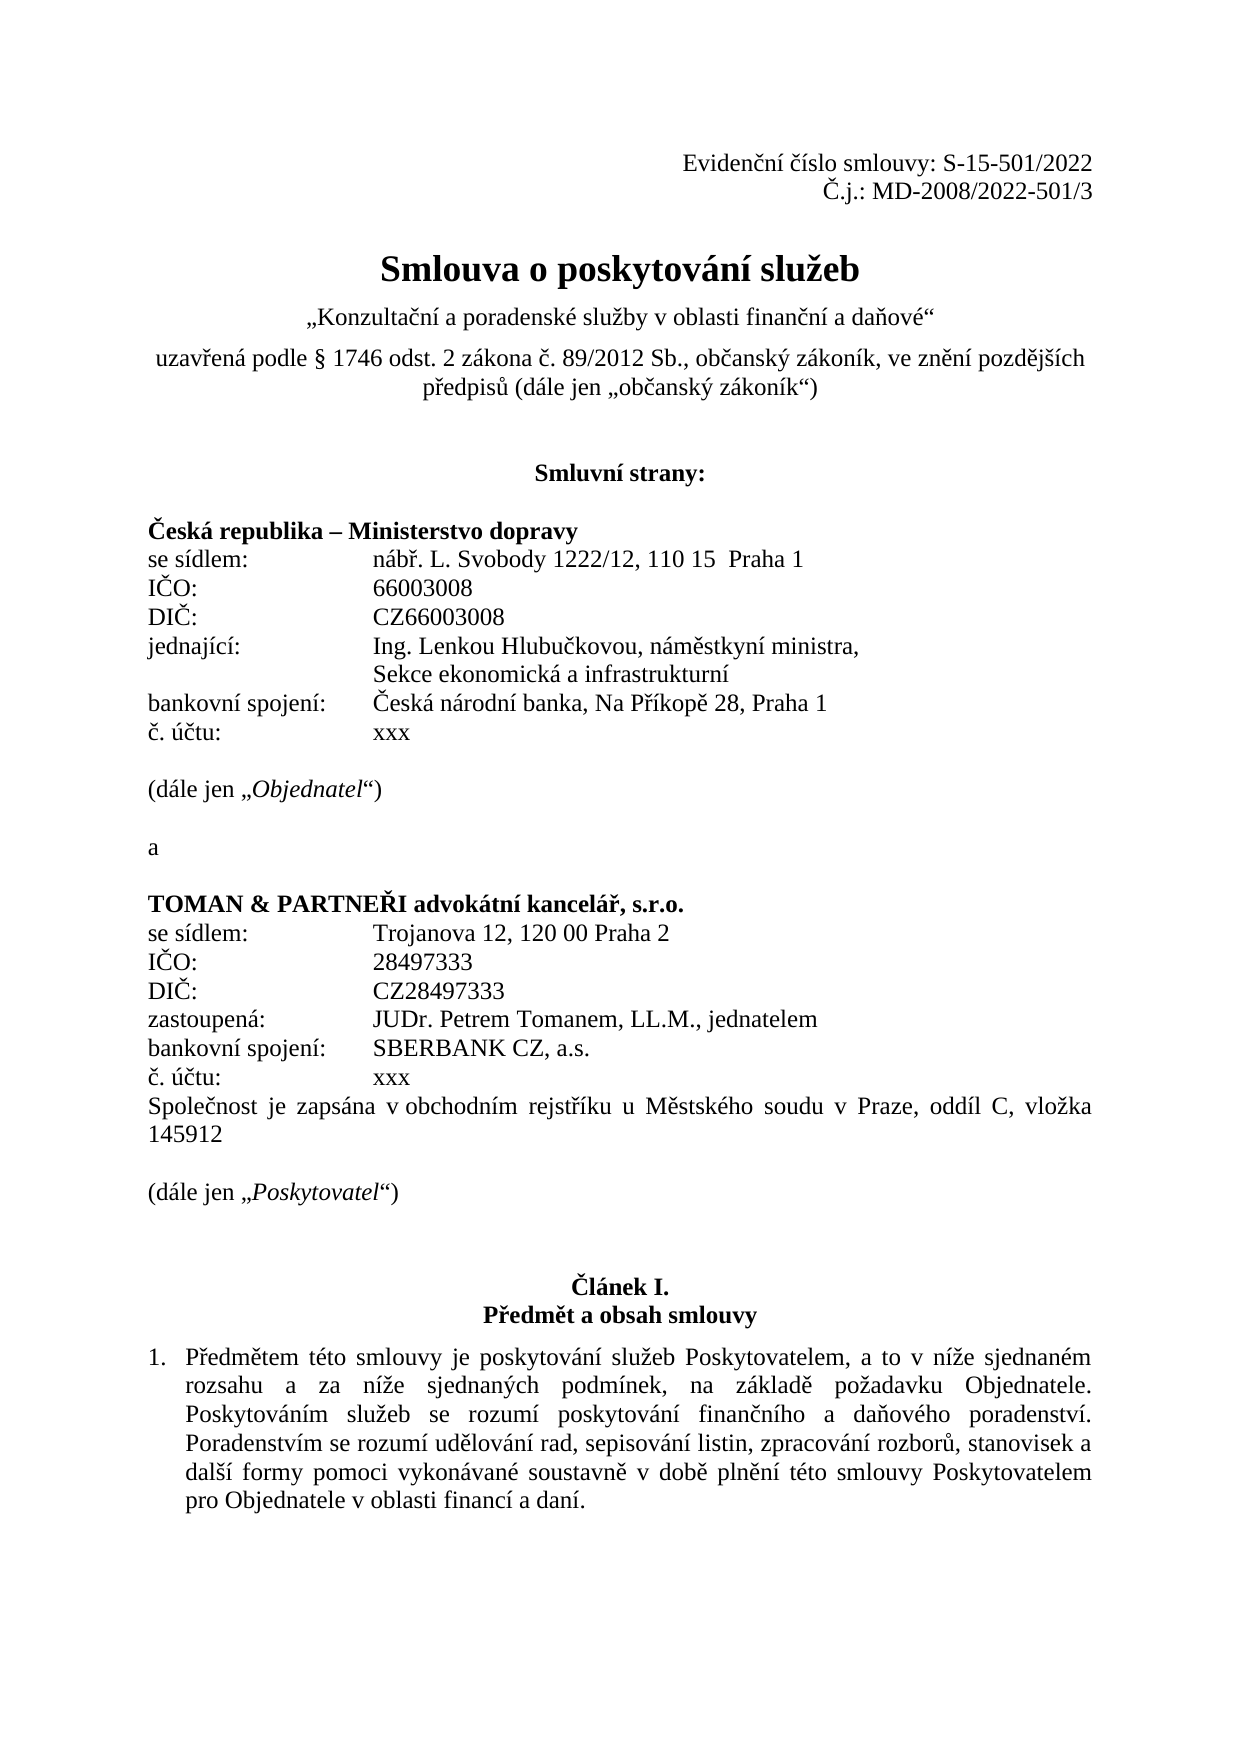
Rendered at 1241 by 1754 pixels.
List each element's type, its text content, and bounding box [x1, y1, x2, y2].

text (dále jen „Poskytovatel“) [148, 1177, 1093, 1206]
text TOMAN & PARTNEŘI advokátní kancelář, s.r.o. [148, 889, 1093, 918]
text a [148, 832, 1093, 861]
text DIČ: CZ28497333 [148, 976, 1093, 1004]
text Česká republika – Ministerstvo dopravy [148, 516, 1093, 544]
text jednající: Ing. Lenkou Hlubučkovou, náměstkyní ministra, Sekce ekonomická a infrastrukturní [148, 631, 1093, 688]
text IČO: 28497333 [148, 947, 1093, 976]
text se sídlem: nábř. L. Svobody 1222/12, 110 15 Praha 1 [148, 544, 1093, 573]
text DIČ: CZ66003008 [148, 602, 1093, 631]
text č. účtu: xxx [148, 1062, 1093, 1091]
text bankovní spojení: Česká národní banka, Na Příkopě 28, Praha 1 [148, 688, 1093, 717]
text Smlouva o poskytování služeb [148, 246, 1093, 289]
list Článek I. [148, 1272, 1093, 1300]
text IČO: 66003008 [148, 573, 1093, 602]
text „Konzultační a poradenské služby v oblasti finanční a daňové“ [148, 302, 1093, 331]
text zastoupená: JUDr. Petrem Tomanem, LL.M., jednatelem [148, 1004, 1093, 1033]
list Předmětem této smlouvy je poskytování služeb Poskytovatelem, a to v níže sjednaném rozsahu a za níže sjednaných podmínek, na základě požadavku Objednatele. Poskytováním služeb se rozumí poskytování finančního a daňového poradenství. Poradenstvím se rozumí udělování rad, sepisování listin, zpracování rozborů, stanovisek a další formy pomoci vykonávané soustavně v době plnění této smlouvy Poskytovatelem pro Objednatele v oblasti financí a daní. [148, 1342, 1093, 1514]
text Evidenční číslo smlouvy: S-15-501/2022 [148, 148, 1093, 176]
text (dále jen „Objednatel“) [148, 774, 1093, 803]
text Předmět a obsah smlouvy [148, 1300, 1093, 1329]
text Společnost je zapsána v obchodním rejstříku u Městského soudu v Praze, oddíl C, vložka 145912 [148, 1091, 1093, 1148]
text se sídlem: Trojanova 12, 120 00 Praha 2 [148, 918, 1093, 947]
text Smluvní strany: [148, 458, 1093, 487]
text Č.j.: MD-2008/2022-501/3 [148, 176, 1093, 205]
text č. účtu: xxx [148, 717, 1093, 746]
text bankovní spojení: SBERBANK CZ, a.s. [148, 1033, 1093, 1062]
text uzavřená podle § 1746 odst. 2 zákona č. 89/2012 Sb., občanský zákoník, ve znění pozdějších předpisů (dále jen „občanský zákoník“) [148, 343, 1093, 401]
